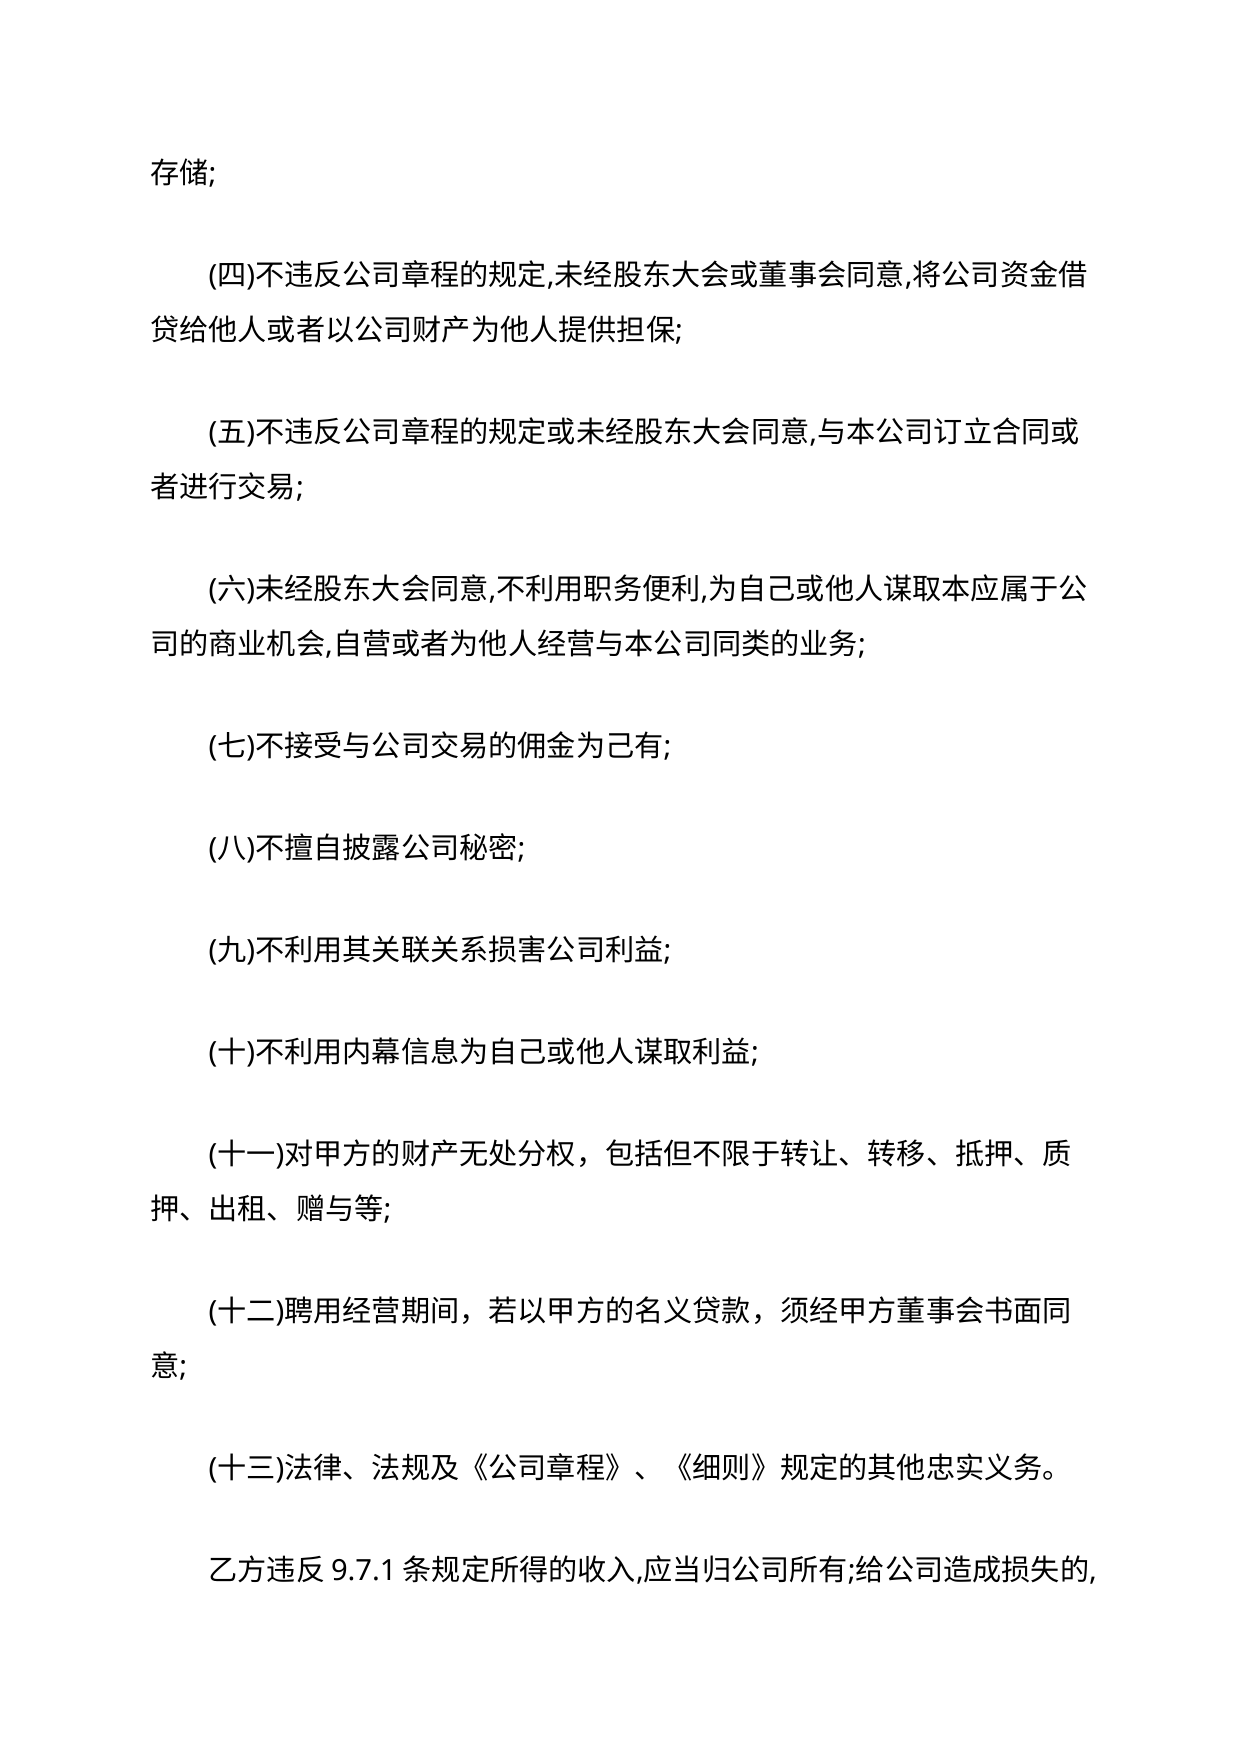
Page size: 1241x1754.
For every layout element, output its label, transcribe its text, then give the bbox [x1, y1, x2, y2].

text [150, 1547, 1090, 1589]
text (七)不接受与公司交易的佣金为己有; [150, 723, 1090, 765]
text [150, 150, 1090, 192]
text (十二)聘用经营期间，若以甲方的名义贷款，须经甲方董事会书面同意; [150, 1288, 1090, 1385]
text (十一)对甲方的财产无处分权，包括但不限于转让、转移、抵押、质押、出租、赠与等; [150, 1131, 1090, 1228]
text (十三)法律、法规及《公司章程》、《细则》规定的其他忠实义务。 [150, 1445, 1090, 1487]
text (六)未经股东大会同意,不利用职务便利,为自己或他人谋取本应属于公司的商业机会,自营或者为他人经营与本公司同类的业务; [150, 566, 1090, 663]
text (十)不利用内幕信息为自己或他人谋取利益; [150, 1029, 1090, 1071]
text (九)不利用其关联关系损害公司利益; [150, 927, 1090, 969]
text (四)不违反公司章程的规定,未经股东大会或董事会同意,将公司资金借贷给他人或者以公司财产为他人提供担保; [150, 252, 1090, 349]
text (八)不擅自披露公司秘密; [150, 825, 1090, 867]
text (五)不违反公司章程的规定或未经股东大会同意,与本公司订立合同或者进行交易; [150, 409, 1090, 506]
